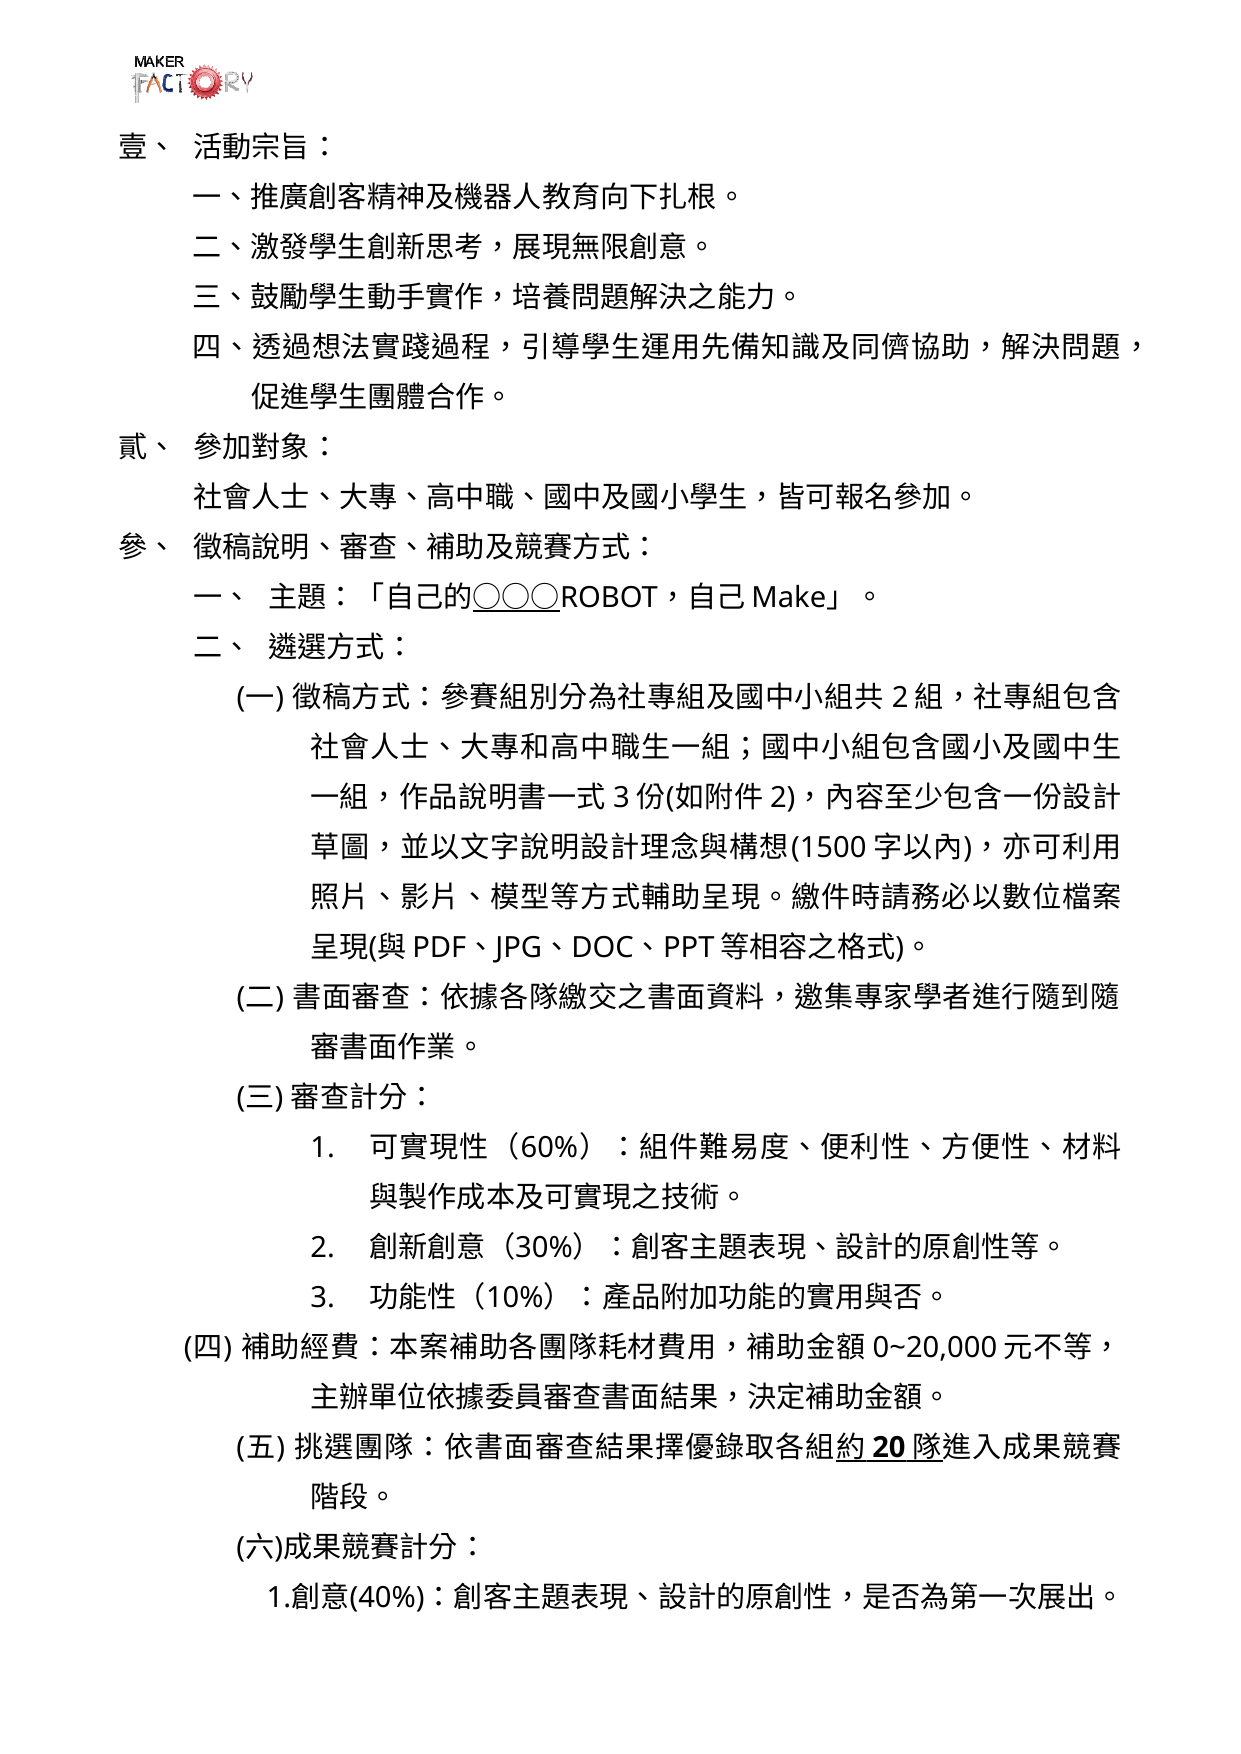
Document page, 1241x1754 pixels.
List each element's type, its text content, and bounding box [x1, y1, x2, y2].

text (六)成果競賽計分： [236, 1519, 1122, 1569]
list 一、推廣創客精神及機器人教育向下扎根。 [192, 169, 1122, 219]
list 遴選方式： [193, 619, 1122, 669]
text (四) 補助經費：本案補助各團隊耗材費用，補助金額0~20,000元不等，主辦單位依據委員審查書面結果，決定補助金額。 [118, 1319, 1122, 1419]
list 主題：「自己的○○○ROBOT，自己Make」。 [193, 569, 1122, 619]
text (一) 徵稿方式：參賽組別分為社專組及國中小組共2組，社專組包含社會人士、大專和高中職生一組；國中小組包含國小及國中生一組，作品說明書一式3份(如附件2)，內容至少包含一份設計草圖，並以文字說明設計理念與構想(1500字以內)，亦可利用照片、影片、模型等方式輔助呈現。繳件時請務必以數位檔案呈現(與PDF、JPG、DOC、PPT等相容之格式)。 [236, 669, 1122, 969]
text 1.創意(40%)：創客主題表現、設計的原創性，是否為第一次展出。 [236, 1569, 1122, 1619]
text (二) 書面審查：依據各隊繳交之書面資料，邀集專家學者進行隨到隨審書面作業。 [236, 969, 1122, 1069]
text (五) 挑選團隊：依書面審查結果擇優錄取各組約20隊進入成果競賽階段。 [236, 1419, 1122, 1519]
list 徵稿說明、審查、補助及競賽方式： [118, 519, 1122, 569]
picture [118, 49, 267, 109]
list 二、激發學生創新思考，展現無限創意。 [192, 219, 1122, 269]
list 創新創意（30%）：創客主題表現、設計的原創性等。 [310, 1219, 1122, 1269]
list 社會人士、大專、高中職、國中及國小學生，皆可報名參加。 [193, 469, 1122, 519]
list 參加對象： [118, 419, 1122, 469]
list 活動宗旨： [118, 119, 1122, 169]
list 可實現性（60%）：組件難易度、便利性、方便性、材料與製作成本及可實現之技術。 [310, 1119, 1122, 1219]
list 功能性（10%）：產品附加功能的實用與否。 [310, 1269, 1122, 1319]
text (三) 審查計分： [236, 1069, 1122, 1119]
list 三、鼓勵學生動手實作，培養問題解決之能力。 [192, 269, 1122, 319]
list 四、透過想法實踐過程，引導學生運用先備知識及同儕協助，解決問題，促進學生團體合作。 [192, 319, 1122, 419]
